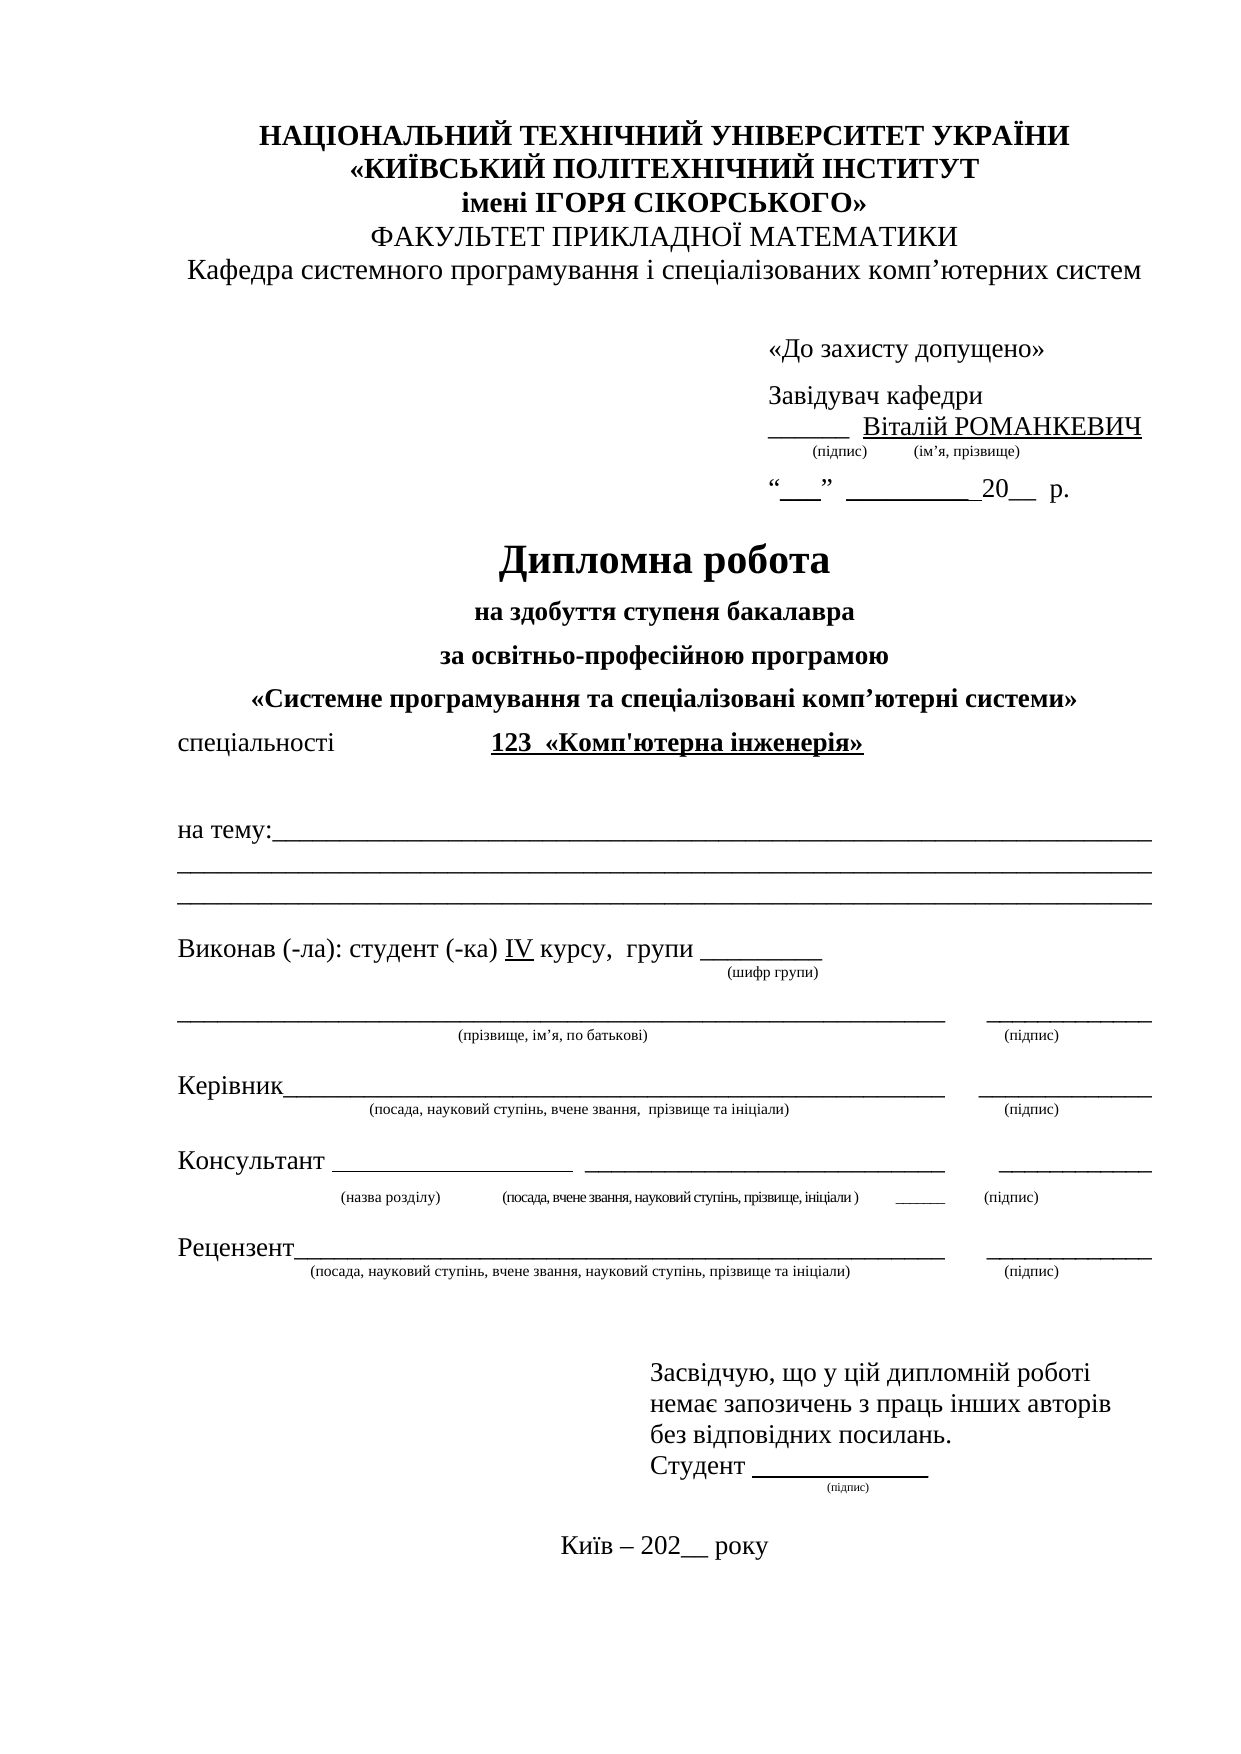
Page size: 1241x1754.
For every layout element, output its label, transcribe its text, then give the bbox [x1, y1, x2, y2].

text (назва розділу) (посада, вчене звання, науковий ступінь, прізвище, ініціали ) (підпис) [177, 1187, 1152, 1219]
text Виконав (-ла): студент (-ка) IV курсу, групи _________ [177, 932, 1152, 963]
text “___” _________ 20__ р. [768, 473, 1152, 504]
text Київ – 202__ року [177, 1529, 1152, 1561]
text «КИЇВСЬКИЙ ПОЛІТЕХНІЧНИЙ ІНСТИТУТ імені ІГОРЯ СІКОРСЬКОГО» [177, 152, 1152, 219]
text Рецензент [177, 1231, 1152, 1262]
text (посада, науковий ступінь, вчене звання, прізвище та ініціали) (підпис) [177, 1100, 1152, 1131]
text (підпис) [650, 1480, 1152, 1504]
text (шифр групи) [302, 963, 1152, 994]
text за освітньо-професійною програмою [177, 639, 1152, 670]
text ______ Віталій РОМАНКЕВИЧ [768, 410, 1152, 441]
text НАЦІОНАЛЬНИЙ ТЕХНІЧНИЙ УНІВЕРСИТЕТ УКРАЇНИ [177, 118, 1152, 152]
text (прізвище, ім’я, по батькові) (підпис) [177, 1025, 1152, 1057]
text Завідувач кафедри [768, 379, 1152, 410]
text «До захисту допущено» [768, 332, 1152, 364]
text на тему: [177, 813, 1152, 845]
text Дипломна робота [177, 535, 1152, 583]
text Керівник [177, 1069, 1152, 1100]
text спеціальності 123 «Комп'ютерна інженерія» [177, 726, 1152, 757]
text (посада, науковий ступінь, вчене звання, науковий ступінь, прізвище та ініціали) (підпис) [177, 1262, 1152, 1293]
text на здобуття ступеня бакалавра [177, 595, 1152, 626]
text Консультант [177, 1144, 1152, 1175]
text «Системне програмування та спеціалізовані комп’ютерні системи» [177, 683, 1152, 714]
text ФАКУЛЬТЕТ ПРИКЛАДНОЇ МАТЕМАТИКИ [177, 219, 1152, 252]
text Студент _____________ [650, 1449, 1152, 1480]
text (підпис) (ім’я, прізвище) [768, 441, 1152, 473]
text Засвідчую, що у цій дипломній роботі немає запозичень з праць інших авторів без відповідних посилань. [650, 1356, 1152, 1449]
text Кафедра системного програмування і спеціалізованих комп’ютерних систем [177, 252, 1152, 286]
